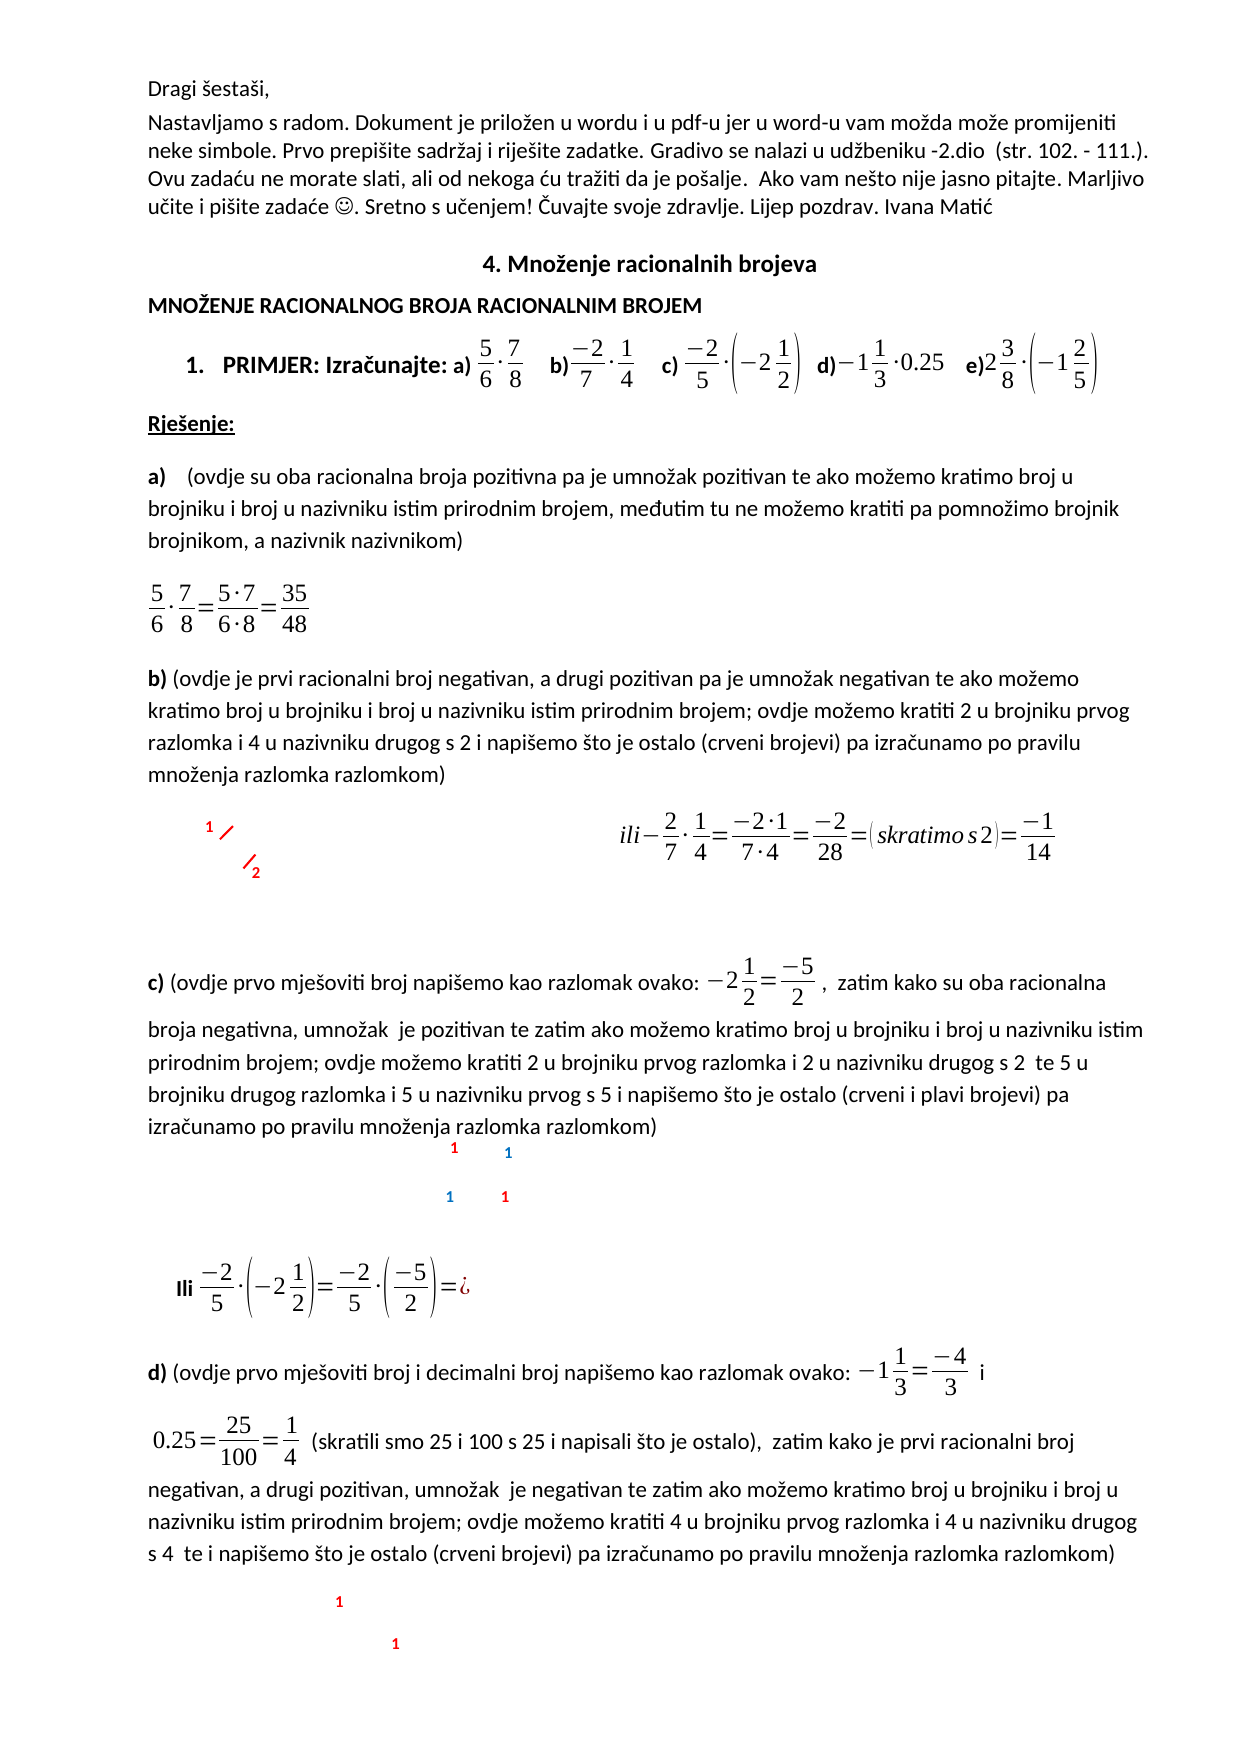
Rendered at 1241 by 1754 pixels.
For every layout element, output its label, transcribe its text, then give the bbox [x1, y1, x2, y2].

text 4. Množenje racionalnih brojeva [148, 248, 1152, 279]
text Rješenje: [148, 409, 1152, 437]
text c) (ovdje prvo mješoviti broj napišemo kao razlomak ovako: , zatim kako su oba racionalna broja negativna, umnožak je pozitivan te zatim ako možemo kratimo broj u brojniku i broj u nazivniku istim prirodnim brojem; ovdje možemo kratiti 2 u brojniku prvog razlomka i 2 u nazivniku drugog s 2 te 5 u brojniku drugog razlomka i 5 u nazivniku prvog s 5 i napišemo što je ostalo (crveni i plavi brojevi) pa izračunamo po pravilu množenja razlomka razlomkom) [148, 952, 1152, 1140]
text Nastavljamo s radom. Dokument je priložen u wordu i u pdf-u jer u word-u vam možda može promijeniti neke simbole. Prvo prepišite sadržaj i riješite zadatke. Gradivo se nalazi u udžbeniku -2.dio (str. 102. - 111.). Ovu zadaću ne morate slati, ali od nekoga ću tražiti da je pošalje. Ako vam nešto nije jasno pitajte. Marljivo učite i pišite zadaće . Sretno s učenjem Čuvajte svoje zdravlje. Lijep pozdrav. Ivana Matić [148, 108, 1152, 220]
text Dragi šestaši, [148, 74, 1152, 102]
text (skratili smo 25 i 100 s 25 i napisali što je ostalo), zatim kako je prvi racionalni broj negativan, a drugi pozitivan, umnožak je negativan te zatim ako možemo kratimo broj u brojniku i broj u nazivniku istim prirodnim brojem; ovdje možemo kratiti 4 u brojniku prvog razlomka i 4 u nazivniku drugog s 4 te i napišemo što je ostalo (crveni brojevi) pa izračunamo po pravilu množenja razlomka razlomkom) [148, 1412, 1152, 1568]
text MNOŽENJE RACIONALNOG BROJA RACIONALNIM BROJEM [148, 291, 1152, 319]
text a) (ovdje su oba racionalna broja pozitivna pa je umnožak pozitivan te ako možemo kratimo broj u brojniku i broj u nazivniku istim prirodnim brojem, međutim tu ne možemo kratiti pa pomnožimo brojnik brojnikom, a nazivnik nazivnikom) [148, 462, 1152, 555]
text d) (ovdje prvo mješoviti broj i decimalni broj napišemo kao razlomak ovako: i [148, 1343, 1152, 1402]
list PRIMJER: Izračunajte: a) b) c) d) e) [185, 332, 1152, 397]
text b) (ovdje je prvi racionalni broj negativan, a drugi pozitivan pa je umnožak negativan te ako možemo kratimo broj u brojniku i broj u nazivniku istim prirodnim brojem; ovdje možemo kratiti 2 u brojniku prvog razlomka i 4 u nazivniku drugog s 2 i napišemo što je ostalo (crveni brojevi) pa izračunamo po pravilu množenja razlomka razlomkom) [148, 664, 1152, 788]
